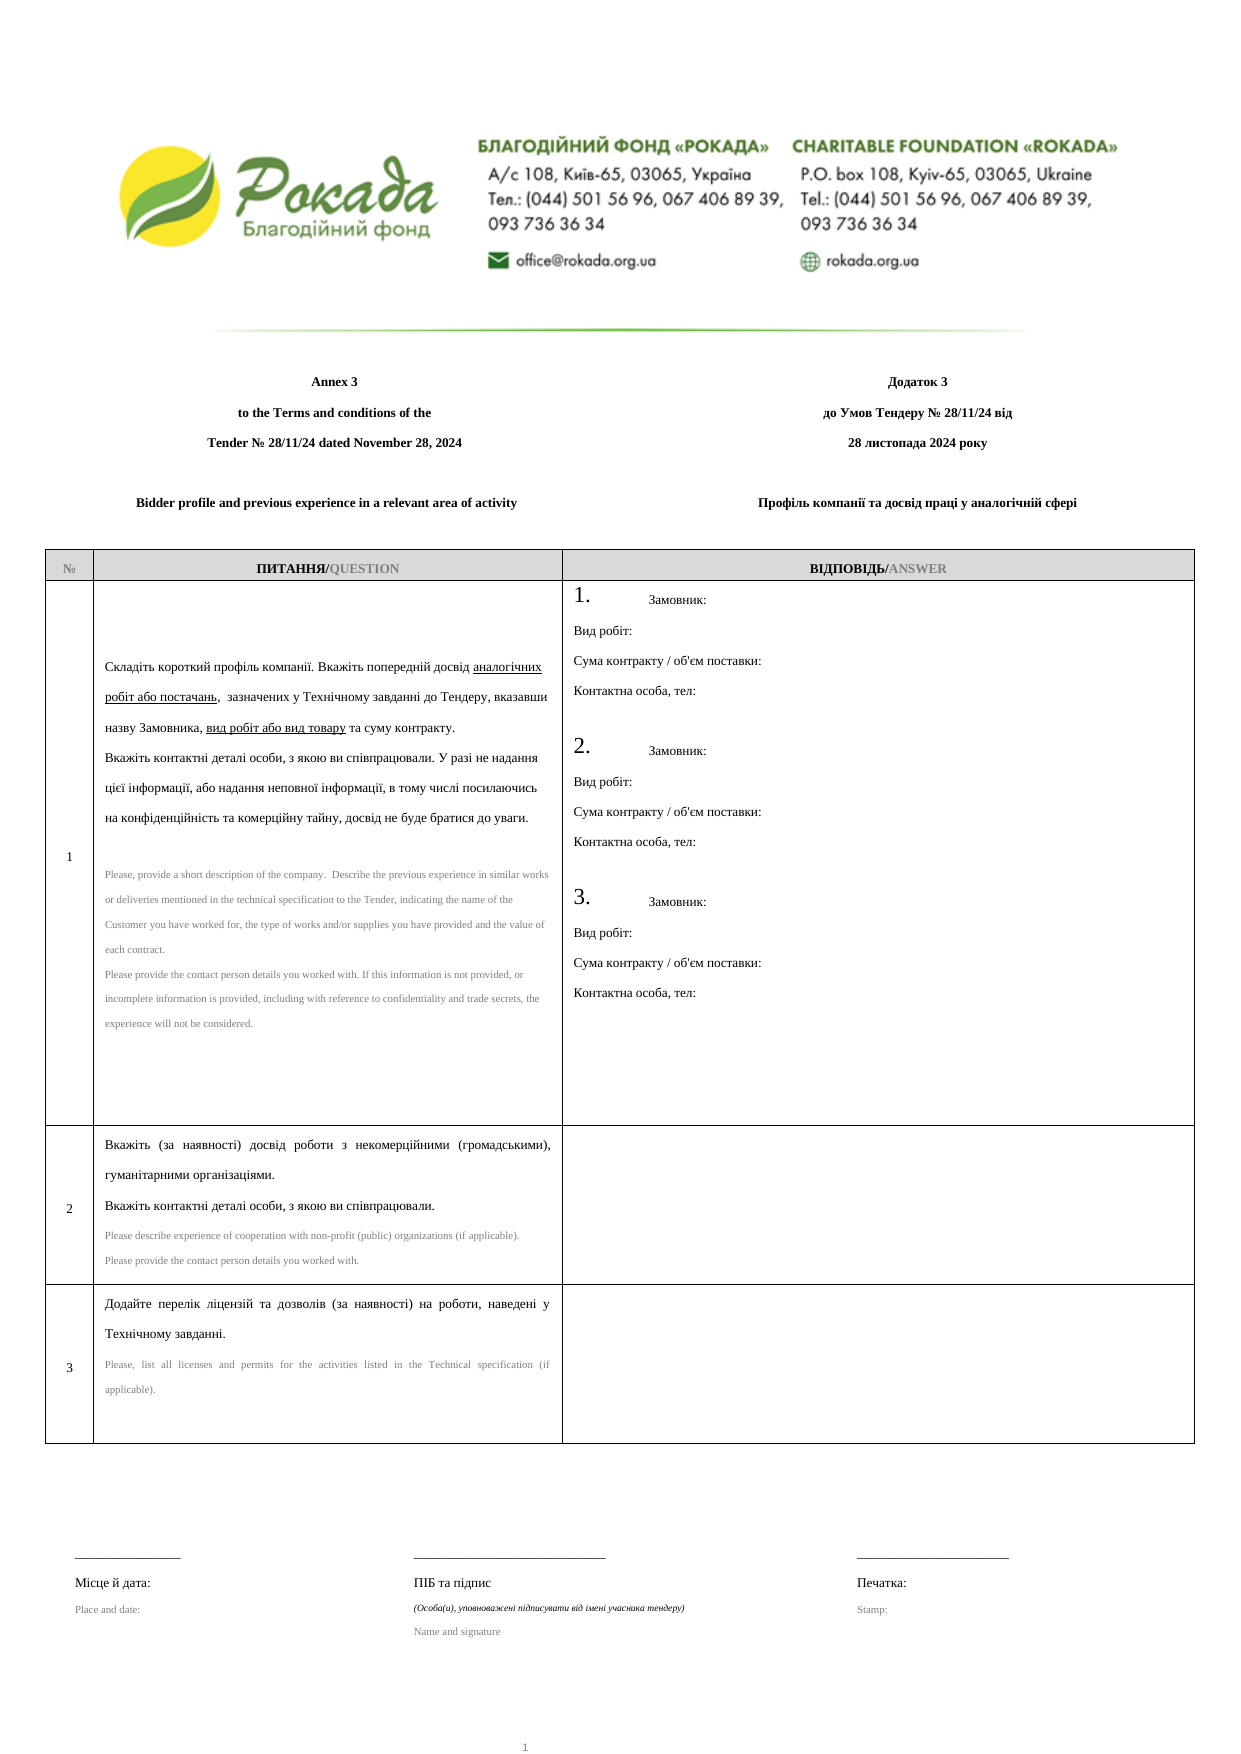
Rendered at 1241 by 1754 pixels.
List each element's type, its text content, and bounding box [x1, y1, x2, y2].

table_header _______________________ Печатка: Stamp: [846, 1519, 1171, 1642]
table_cell Додайте перелік ліцензій та дозволів (за наявності) на роботи, наведені у Технічному завданні. Please, list all licenses and permits for the activities listed in the Technical specification (if applicable). [94, 1285, 562, 1443]
table_header ________________ Місце й дата: Place and date: [64, 1519, 403, 1642]
table_cell Складіть короткий профіль компанії. Вкажіть попередній досвід аналогічних робіт або постачань, зазначених у Технічному завданні до Тендеру, вказавши назву Замовника, вид робіт або вид товару та суму контракту. Вкажіть контактні деталі особи, з якою ви співпрацювали. У разі не надання цієї інформації, або надання неповної інформації, в тому числі посилаючись на конфіденційність та комерційну тайну, досвід не буде братися до уваги. Please, provide a short description of the company. Describe the previous experience in similar works or deliveries mentioned in the technical specification to the Tender, indicating the name of the Customer you have worked for, the type of works and/or supplies you have provided and the value of each contract. Please provide the contact person details you worked with. If this information is not provided, or incomplete information is provided, including with reference to confidentiality and trade secrets, the experience will not be considered. [94, 581, 562, 1125]
table_header Annex 3 to the Terms and conditions of the Tender № 28/11/24 dated November 28, 2024 Bidder profile and previous experience in a relevant area of activity [45, 364, 641, 548]
table_cell 3 [46, 1285, 93, 1443]
picture [74, 73, 1165, 334]
table_cell Замовник: Вид робіт: Сума контракту / об'єм поставки: Контактна особа, тел: Замовник: Вид робіт: Сума контракту / об'єм поставки: Контактна особа, тел: Замовник: Вид робіт: Сума контракту / об'єм поставки: Контактна особа, тел: [563, 581, 1194, 1125]
table_cell 2 [46, 1126, 93, 1284]
table_cell [563, 1285, 1194, 1443]
table_cell № [46, 550, 93, 580]
table_header _____________________________ ПІБ та підпис (Особа(и), уповноважені підписувати від імені учасника тендеру) Name and signature [403, 1519, 846, 1642]
table_cell [563, 1126, 1194, 1284]
table_header Додаток 3 до Умов Тендеру № 28/11/24 від 28 листопада 2024 року Профіль компанії та досвід праці у аналогічній сфері [641, 364, 1194, 548]
table_cell ВІДПОВІДЬ/ANSWER [563, 550, 1194, 580]
table_cell 1 [46, 581, 93, 1125]
table_cell Вкажіть (за наявності) досвід роботи з некомерційними (громадськими), гуманітарними організаціями. Вкажіть контактні деталі особи, з якою ви співпрацювали. Please describe experience of cooperation with non-profit (public) organizations (if applicable). Please provide the contact person details you worked with. [94, 1126, 562, 1284]
table_cell ПИТАННЯ/QUESTION [94, 550, 562, 580]
